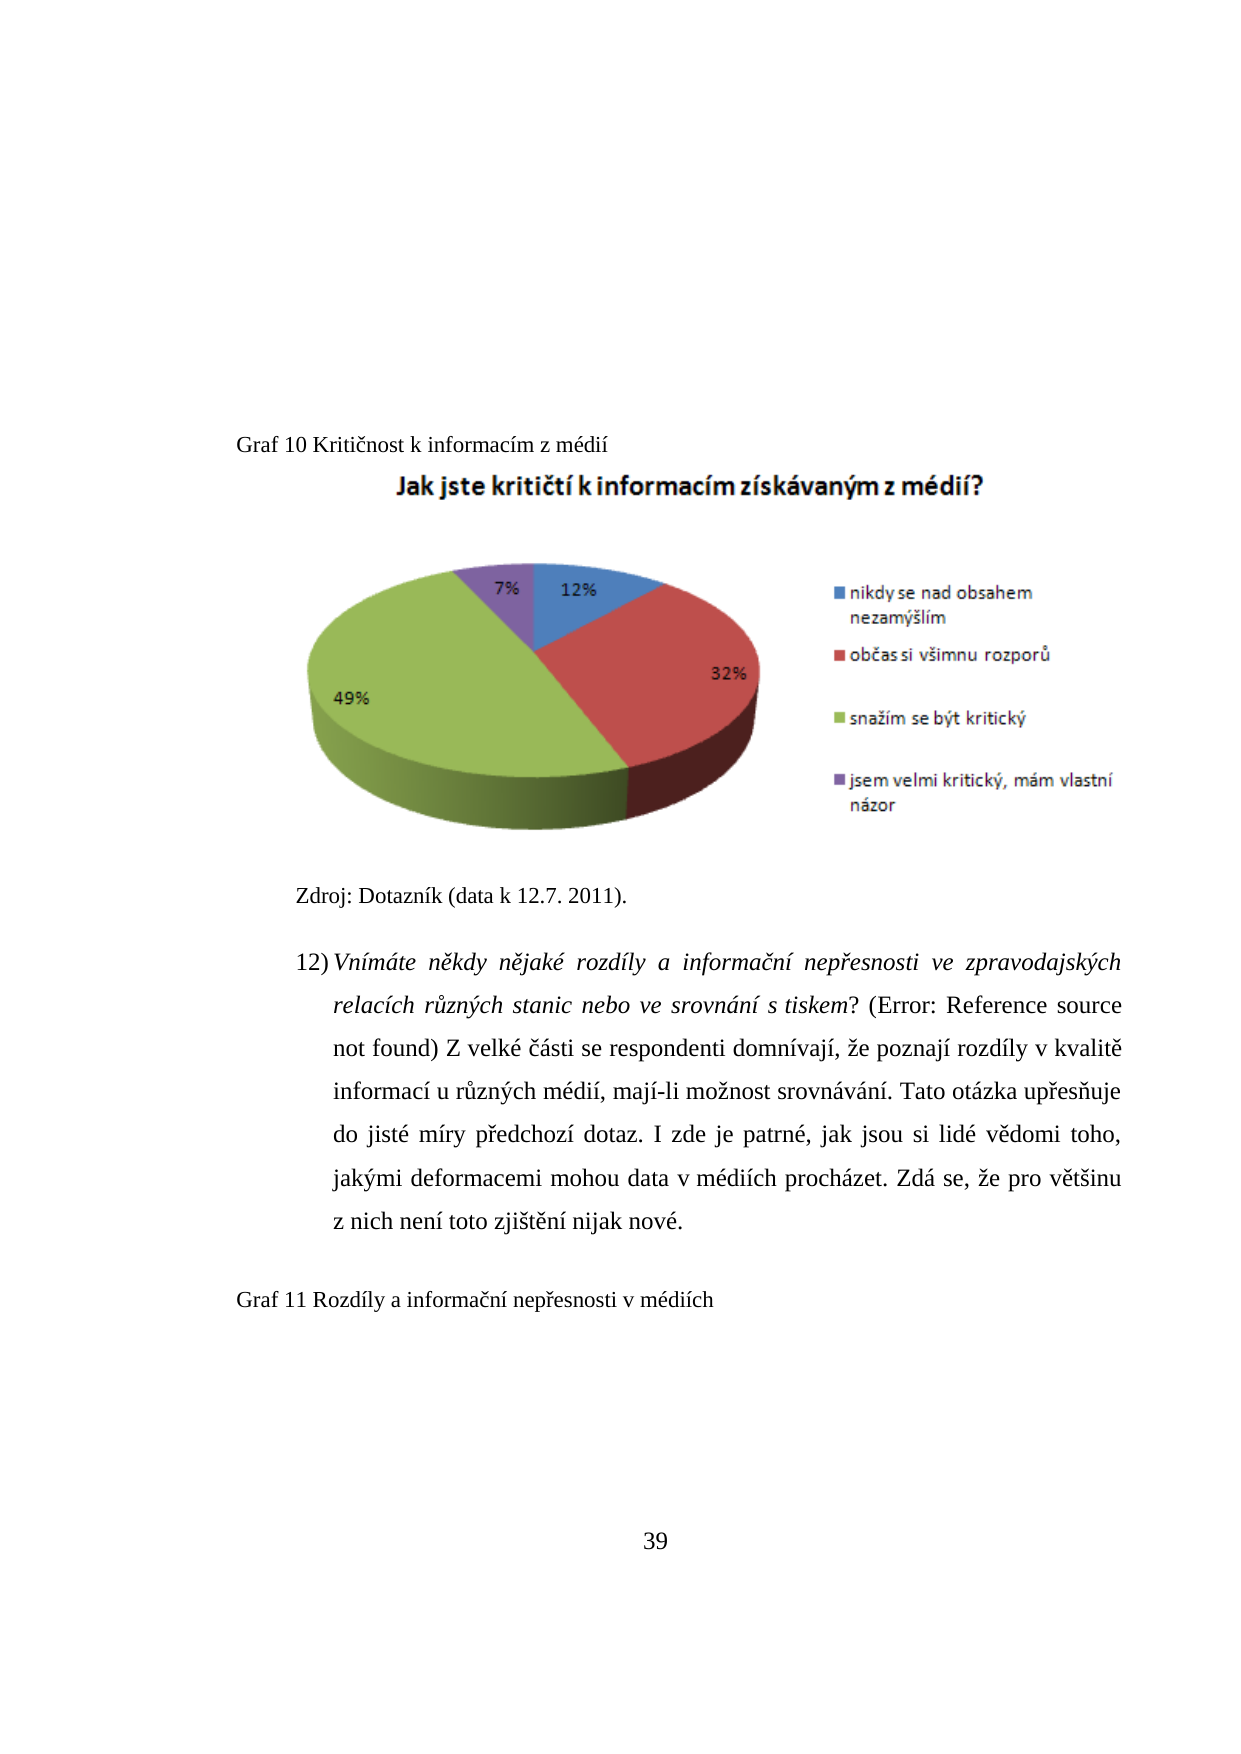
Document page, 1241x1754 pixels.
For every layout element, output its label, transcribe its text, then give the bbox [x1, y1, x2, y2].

picture [295, 469, 1122, 844]
text Graf 10 Kritičnost k informacím z médií [236, 431, 1122, 457]
text Graf 11 Rozdíly a informační nepřesnosti v médiích [236, 1286, 1122, 1313]
text Zdroj: Dotazník (data k 12.7. 2011). [236, 883, 1122, 909]
